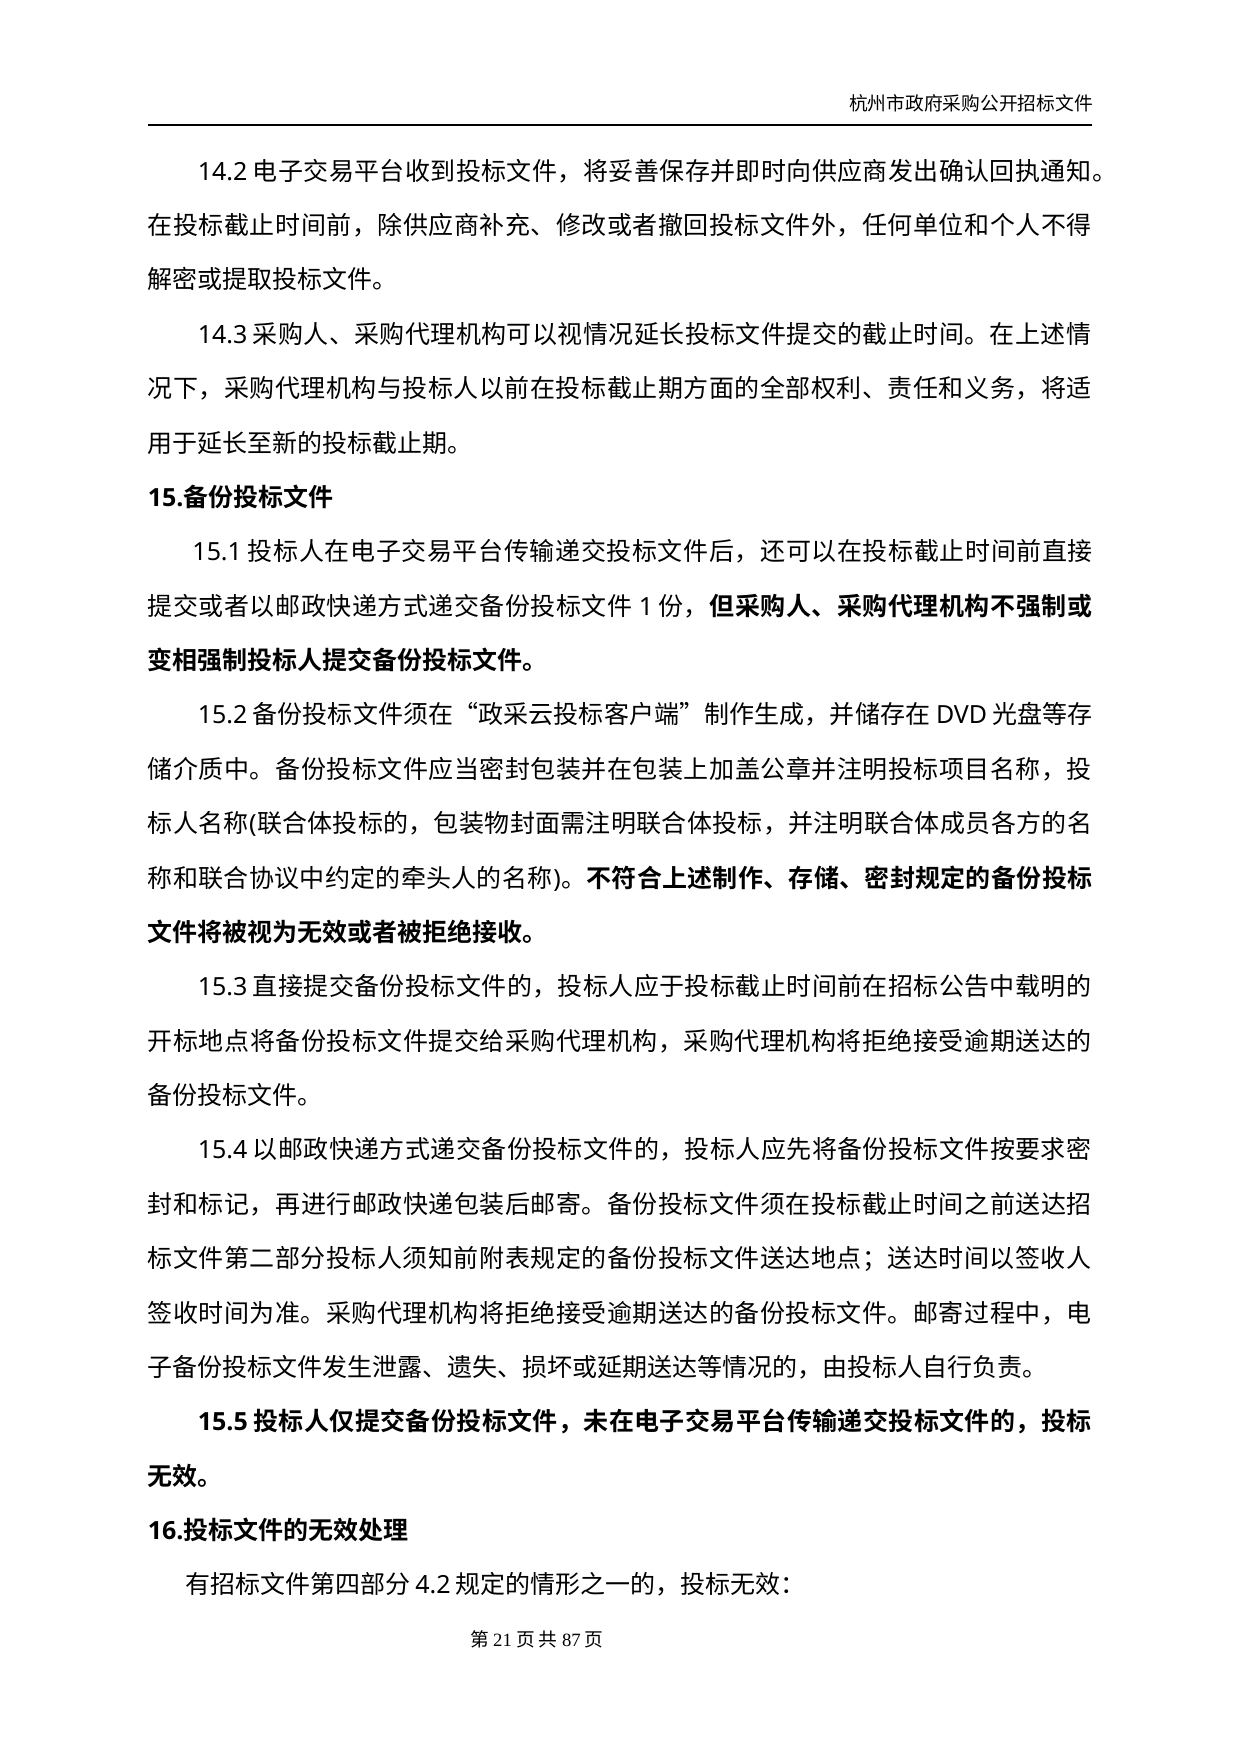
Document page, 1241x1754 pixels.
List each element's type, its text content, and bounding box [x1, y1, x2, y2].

text 有招标文件第四部分4.2规定的情形之一的，投标无效： [148, 1565, 1092, 1601]
text 15.2备份投标文件须在“政采云投标客户端”制作生成，并储存在DVD光盘等存储介质中。备份投标文件应当密封包装并在包装上加盖公章并注明投标项目名称，投标人名称(联合体投标的，包装物封面需注明联合体投标，并注明联合体成员各方的名称和联合协议中约定的牵头人的名称)。不符合上述制作、存储、密封规定的备份投标文件将被视为无效或者被拒绝接收。 [148, 695, 1092, 949]
text 14.3采购人、采购代理机构可以视情况延长投标文件提交的截止时间。在上述情况下，采购代理机构与投标人以前在投标截止期方面的全部权利、责任和义务，将适用于延长至新的投标截止期。 [148, 314, 1092, 459]
text 15.3直接提交备份投标文件的，投标人应于投标截止时间前在招标公告中载明的开标地点将备份投标文件提交给采购代理机构，采购代理机构将拒绝接受逾期送达的备份投标文件。 [148, 967, 1092, 1112]
text 16.投标文件的无效处理 [148, 1511, 1092, 1547]
text 15.备份投标文件 [148, 477, 1092, 514]
text 15.1投标人在电子交易平台传输递交投标文件后，还可以在投标截止时间前直接提交或者以邮政快递方式递交备份投标文件1份，但采购人、采购代理机构不强制或变相强制投标人提交备份投标文件。 [148, 532, 1092, 677]
text 15.5投标人仅提交备份投标文件，未在电子交易平台传输递交投标文件的，投标无效。 [148, 1402, 1092, 1492]
text 14.2电子交易平台收到投标文件，将妥善保存并即时向供应商发出确认回执通知。在投标截止时间前，除供应商补充、修改或者撤回投标文件外，任何单位和个人不得解密或提取投标文件。 [148, 151, 1092, 296]
text 15.4以邮政快递方式递交备份投标文件的，投标人应先将备份投标文件按要求密封和标记，再进行邮政快递包装后邮寄。备份投标文件须在投标截止时间之前送达招标文件第二部分投标人须知前附表规定的备份投标文件送达地点；送达时间以签收人签收时间为准。采购代理机构将拒绝接受逾期送达的备份投标文件。邮寄过程中，电子备份投标文件发生泄露、遗失、损坏或延期送达等情况的，由投标人自行负责。 [148, 1130, 1092, 1384]
